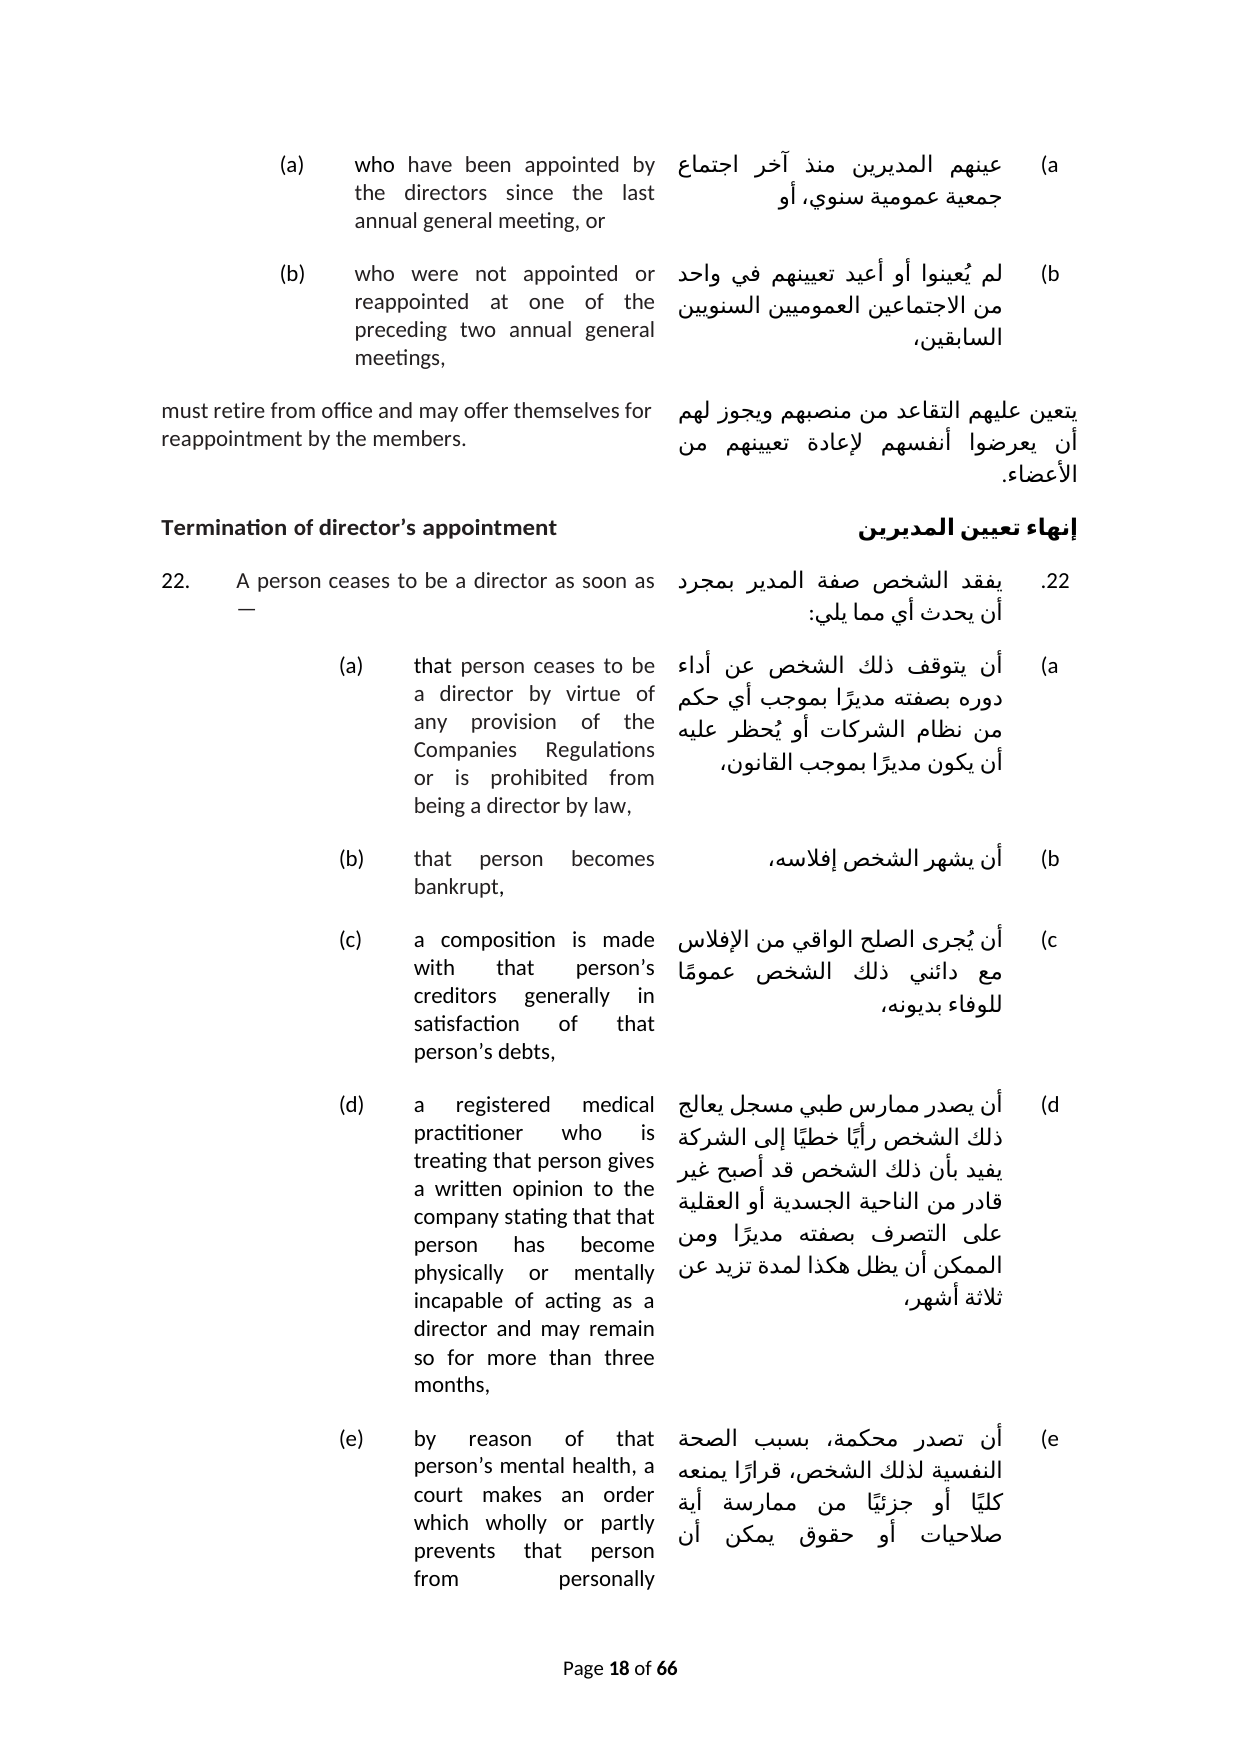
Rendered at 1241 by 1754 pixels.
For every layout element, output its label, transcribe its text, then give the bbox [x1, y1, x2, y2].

table_cell A person ceases to be a director as soon as— [150, 566, 666, 651]
table_cell that person ceases to be a director by virtue of any provision of the Companies Regulations or is prohibited from being a director by law, [150, 651, 666, 844]
table_cell لم يُعينوا أو أعيد تعيينهم في واحد من الاجتماعين العموميين السنويين السابقين، [666, 259, 1089, 396]
table_cell who have been appointed by the directors since the last annual general meeting, or [150, 150, 666, 259]
table_cell أن يُجرى الصلح الواقي من الإفلاس مع دائني ذلك الشخص عمومًا للوفاء بديونه، [666, 925, 1089, 1090]
table_cell a composition is made with that person’s creditors generally in satisfaction of that person’s debts, [150, 925, 666, 1090]
table_cell يتعين عليهم التقاعد من منصبهم ويجوز لهم أن يعرضوا أنفسهم لإعادة تعيينهم من الأعضاء. [666, 396, 1089, 513]
table_cell يفقد الشخص صفة المدير بمجرد أن يحدث أي مما يلي: [666, 566, 1089, 651]
table_cell أن يشهر الشخص إفلاسه، [666, 844, 1089, 925]
table_cell أن يصدر ممارس طبي مسجل يعالج ذلك الشخص رأيًا خطيًا إلى الشركة يفيد بأن ذلك الشخص قد أصبح غير قادر من الناحية الجسدية أو العقلية على التصرف بصفته مديرًا ومن الممكن أن يظل هكذا لمدة تزيد عن ثلاثة أشهر، [666, 1090, 1089, 1424]
table_cell Termination of director’s appointment [150, 513, 666, 566]
table_cell عينهم المديرين منذ آخر اجتماع جمعية عمومية سنوي، أو [666, 150, 1089, 259]
table_cell that person becomes bankrupt, [150, 844, 666, 925]
table_cell who were not appointed or reappointed at one of the preceding two annual general meetings, [150, 259, 666, 396]
table_cell أن يتوقف ذلك الشخص عن أداء دوره بصفته مديرًا بموجب أي حكم من نظام الشركات أو يُحظر عليه أن يكون مديرًا بموجب القانون، [666, 651, 1089, 844]
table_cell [666, 1424, 1089, 1592]
table_cell must retire from office and may offer themselves for reappointment by the members. [150, 396, 666, 513]
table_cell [150, 1424, 666, 1592]
table_cell إنهاء تعيين المديرين [666, 513, 1089, 566]
table_cell a registered medical practitioner who is treating that person gives a written opinion to the company stating that that person has become physically or mentally incapable of acting as a director and may remain so for more than three months, [150, 1090, 666, 1424]
